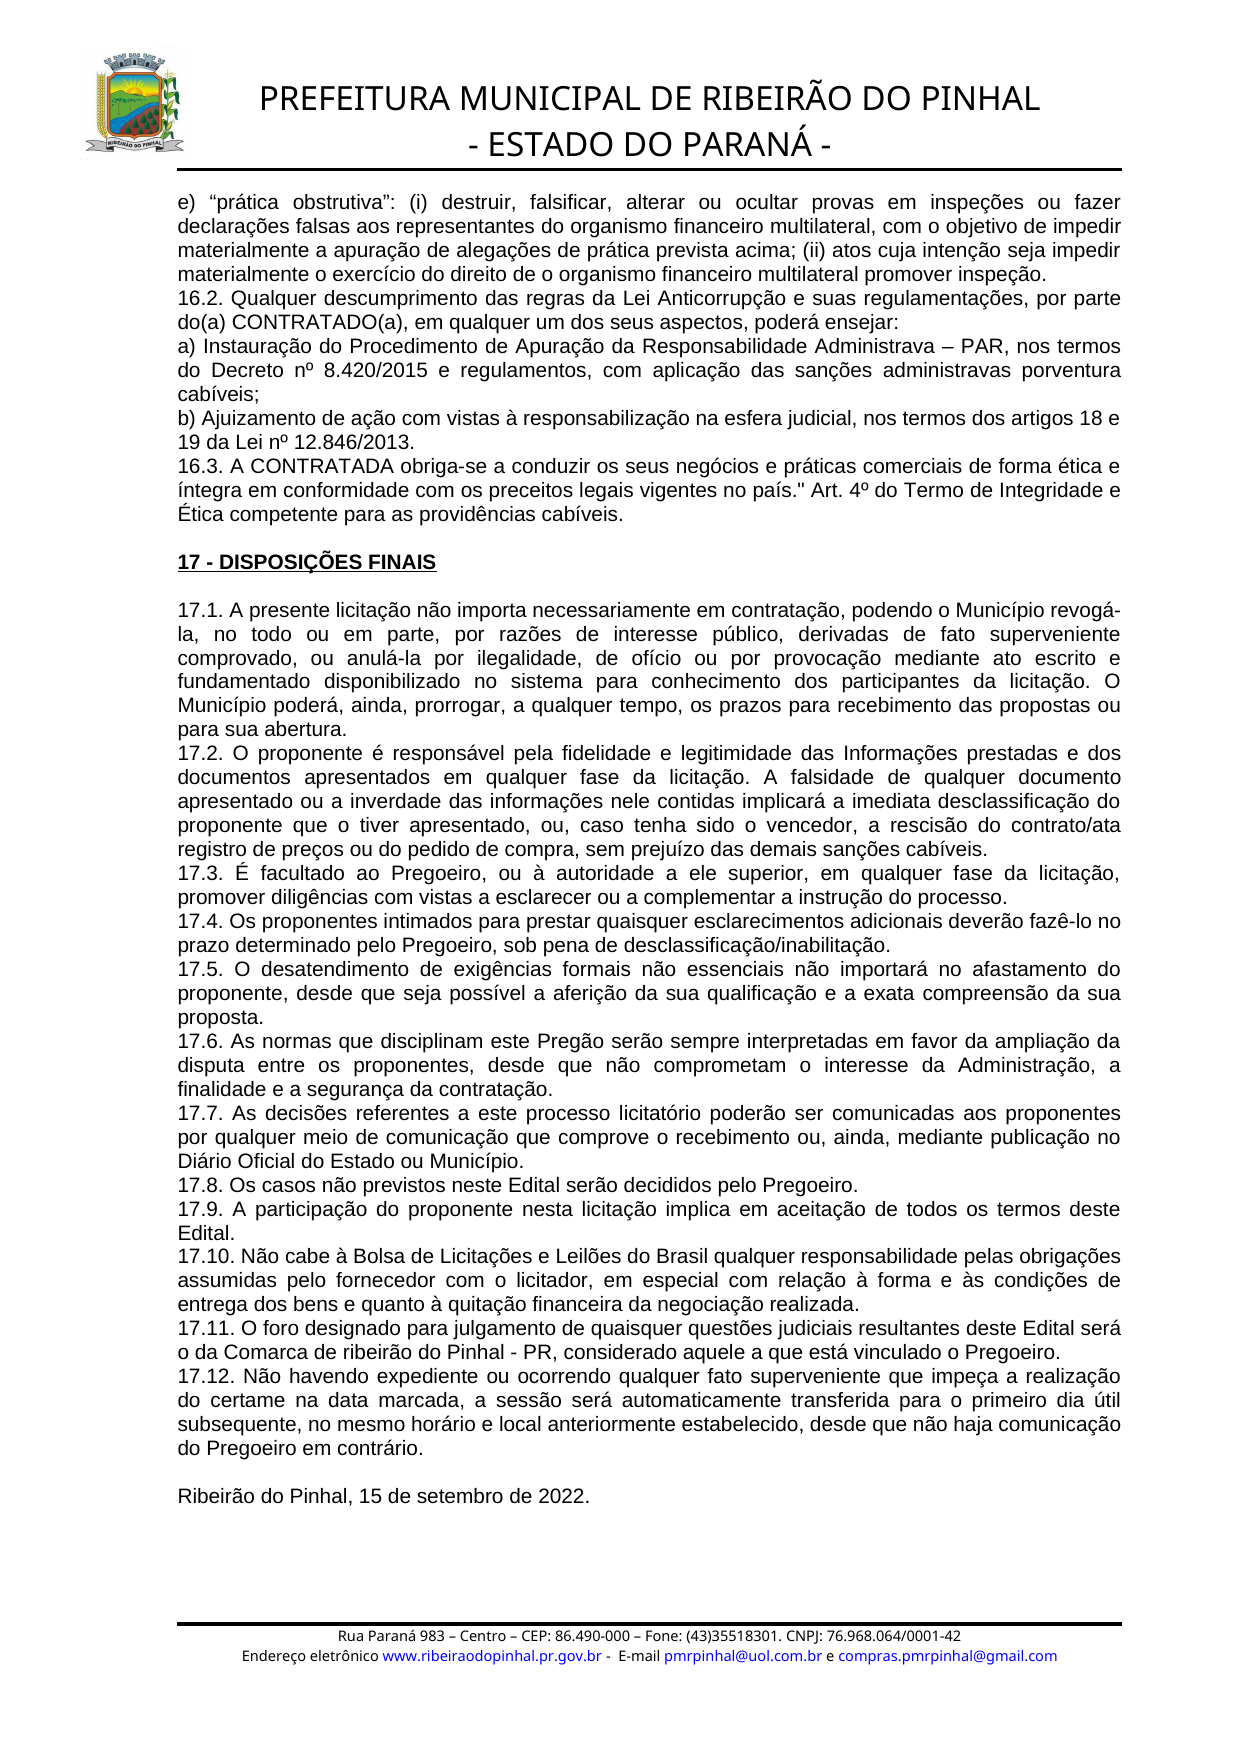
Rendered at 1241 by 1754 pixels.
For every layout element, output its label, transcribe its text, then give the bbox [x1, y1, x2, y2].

text Ribeirão do Pinhal, 15 de setembro de 2022. [177, 1484, 1161, 1508]
text 17.11. O foro designado para julgamento de quaisquer questões judiciais resultantes deste Edital será o da Comarca de ribeirão do Pinhal - PR, considerado aquele a que está vinculado o Pregoeiro. [177, 1316, 1122, 1364]
text 17.5. O desatendimento de exigências formais não essenciais não importará no afastamento do proponente, desde que seja possível a aferição da sua qualificação e a exata compreensão da sua proposta. [177, 957, 1122, 1029]
text 17.10. Não cabe à Bolsa de Licitações e Leilões do Brasil qualquer responsabilidade pelas obrigações assumidas pelo fornecedor com o licitador, em especial com relação à forma e às condições de entrega dos bens e quanto à quitação financeira da negociação realizada. [177, 1244, 1122, 1316]
text 17.4. Os proponentes intimados para prestar quaisquer esclarecimentos adicionais deverão fazê-lo no prazo determinado pelo Pregoeiro, sob pena de desclassificação/inabilitação. [177, 909, 1122, 957]
text 17.1. A presente licitação não importa necessariamente em contratação, podendo o Município revogá-la, no todo ou em parte, por razões de interesse público, derivadas de fato superveniente comprovado, ou anulá-la por ilegalidade, de ofício ou por provocação mediante ato escrito e fundamentado disponibilizado no sistema para conhecimento dos participantes da licitação. O Município poderá, ainda, prorrogar, a qualquer tempo, os prazos para recebimento das propostas ou para sua abertura. [177, 597, 1122, 741]
text 16.2. Qualquer descumprimento das regras da Lei Anticorrupção e suas regulamentações, por parte do(a) CONTRATADO(a), em qualquer um dos seus aspectos, poderá ensejar: [177, 286, 1122, 334]
text b) Ajuizamento de ação com vistas à responsabilização na esfera judicial, nos termos dos artigos 18 e 19 da Lei nº 12.846/2013. [177, 406, 1122, 454]
text 16.3. A CONTRATADA obriga-se a conduzir os seus negócios e práticas comerciais de forma ética e íntegra em conformidade com os preceitos legais vigentes no país." Art. 4º do Termo de Integridade e Ética competente para as providências cabíveis. [177, 454, 1122, 526]
text e) “prática obstrutiva”: (i) destruir, falsificar, alterar ou ocultar provas em inspeções ou fazer declarações falsas aos representantes do organismo financeiro multilateral, com o objetivo de impedir materialmente a apuração de alegações de prática prevista acima; (ii) atos cuja intenção seja impedir materialmente o exercício do direito de o organismo financeiro multilateral promover inspeção. [177, 190, 1122, 286]
text a) Instauração do Procedimento de Apuração da Responsabilidade Administrava – PAR, nos termos do Decreto nº 8.420/2015 e regulamentos, com aplicação das sanções administravas porventura cabíveis; [177, 334, 1122, 406]
text 17.3. É facultado ao Pregoeiro, ou à autoridade a ele superior, em qualquer fase da licitação, promover diligências com vistas a esclarecer ou a complementar a instrução do processo. [177, 861, 1122, 909]
text 17.9. A participação do proponente nesta licitação implica em aceitação de todos os termos deste Edital. [177, 1196, 1122, 1244]
picture [79, 45, 192, 160]
text 17.7. As decisões referentes a este processo licitatório poderão ser comunicadas aos proponentes por qualquer meio de comunicação que comprove o recebimento ou, ainda, mediante publicação no Diário Oficial do Estado ou Município. [177, 1101, 1122, 1172]
text 17.12. Não havendo expediente ou ocorrendo qualquer fato superveniente que impeça a realização do certame na data marcada, a sessão será automaticamente transferida para o primeiro dia útil subsequente, no mesmo horário e local anteriormente estabelecido, desde que não haja comunicação do Pregoeiro em contrário. [177, 1364, 1122, 1460]
text 17.6. As normas que disciplinam este Pregão serão sempre interpretadas em favor da ampliação da disputa entre os proponentes, desde que não comprometam o interesse da Administração, a finalidade e a segurança da contratação. [177, 1029, 1122, 1101]
text 17.8. Os casos não previstos neste Edital serão decididos pelo Pregoeiro. [177, 1172, 1122, 1196]
text 17 - DISPOSIÇÕES FINAIS [177, 549, 1122, 573]
text 17.2. O proponente é responsável pela fidelidade e legitimidade das Informações prestadas e dos documentos apresentados em qualquer fase da licitação. A falsidade de qualquer documento apresentado ou a inverdade das informações nele contidas implicará a imediata desclassificação do proponente que o tiver apresentado, ou, caso tenha sido o vencedor, a rescisão do contrato/ata registro de preços ou do pedido de compra, sem prejuízo das demais sanções cabíveis. [177, 741, 1122, 861]
